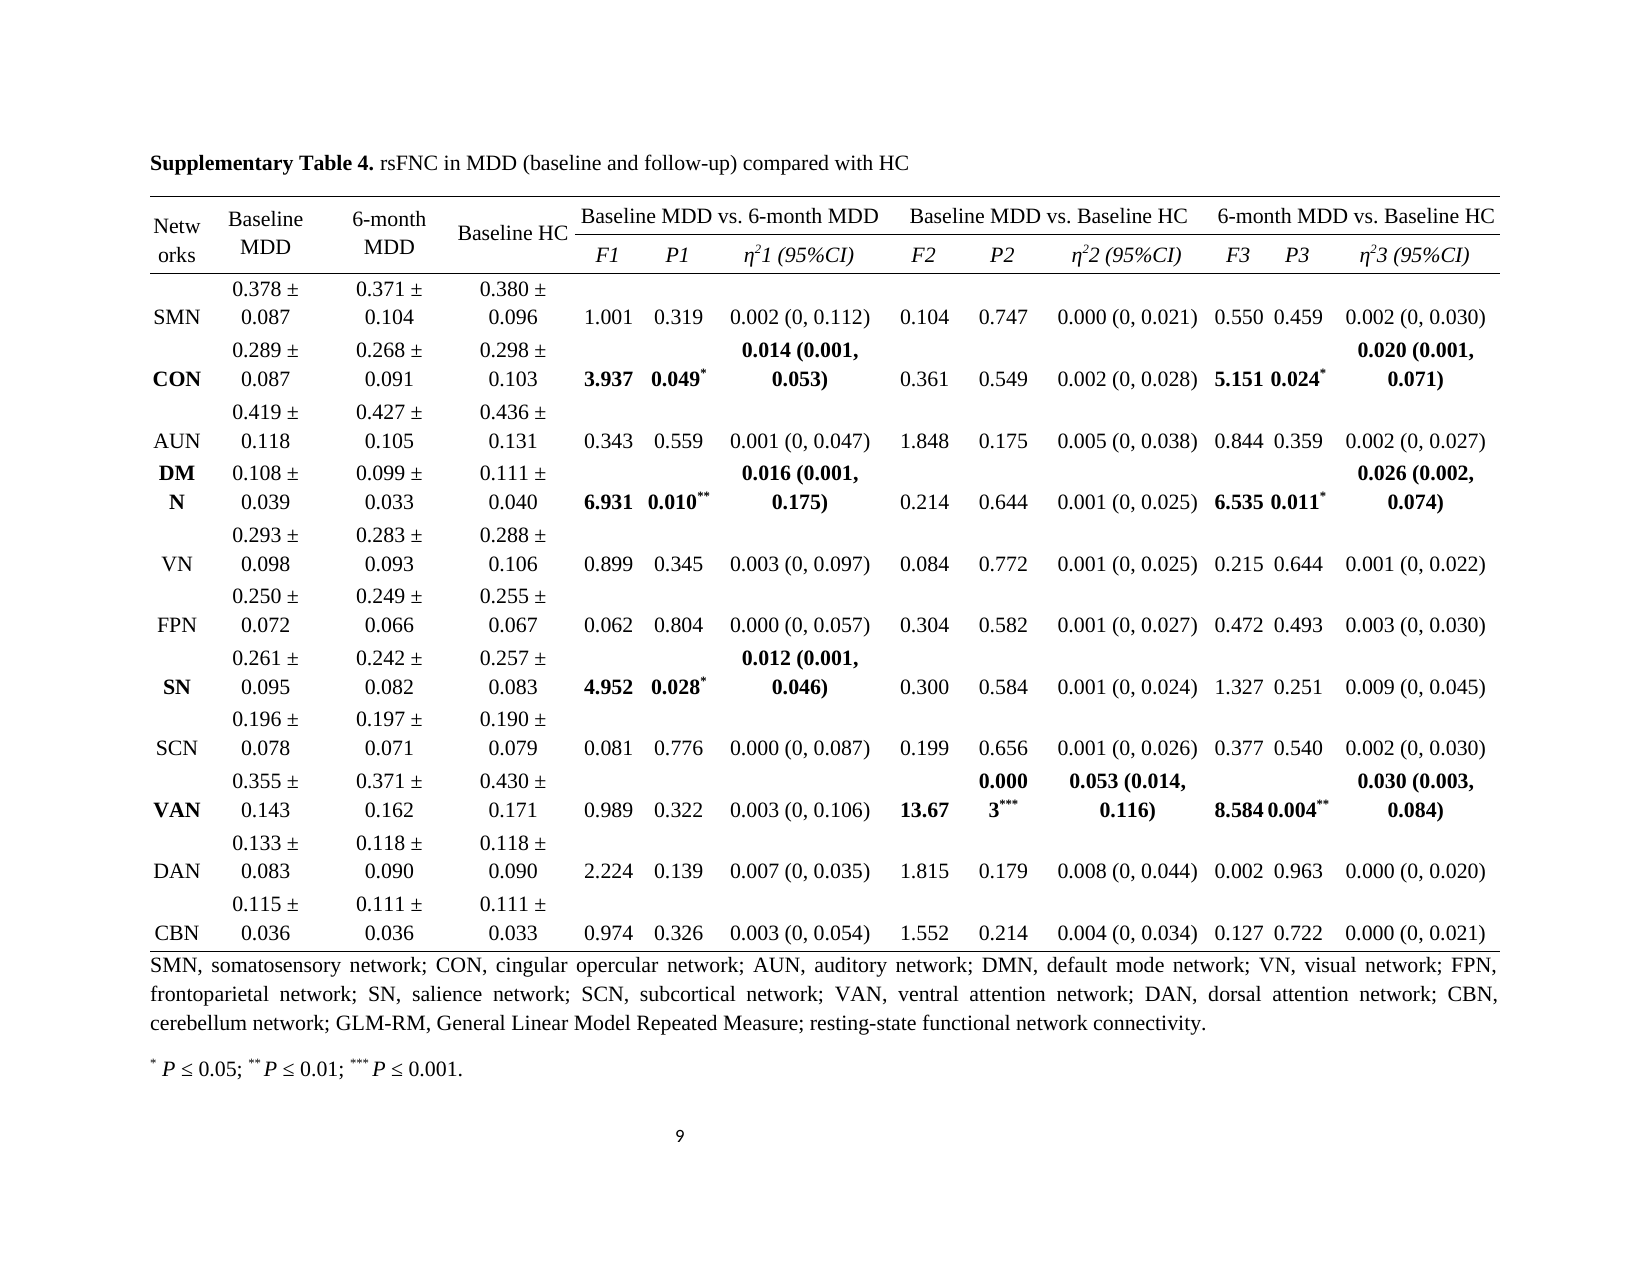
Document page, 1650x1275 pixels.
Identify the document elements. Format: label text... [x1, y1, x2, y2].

table_cell 0.371 ± 0.162 [327, 766, 451, 828]
table_cell 0.261 ± 0.095 [204, 643, 327, 705]
table_cell 0.053 (0.014, 0.116) [1043, 766, 1212, 828]
table_cell 0.378 ± 0.087 [204, 274, 327, 336]
table_cell SMN [150, 274, 203, 336]
table_cell 0.251 [1265, 643, 1331, 705]
table_cell 0.001 (0, 0.025) [1043, 520, 1212, 582]
table_cell 1.815 [885, 828, 964, 889]
table_cell 0.001 (0, 0.026) [1043, 705, 1212, 766]
table_cell 0.288 ± 0.106 [451, 520, 575, 582]
table_cell 0.133 ± 0.083 [204, 828, 327, 889]
table_cell 0.361 [885, 336, 964, 397]
table_cell 0.197 ± 0.071 [327, 705, 451, 766]
table_cell VN [150, 520, 203, 582]
table_cell 0.199 [885, 705, 964, 766]
table_cell 0.326 [643, 890, 715, 951]
table_cell 0.255 ± 0.067 [451, 582, 575, 643]
table_cell 0.343 [575, 397, 642, 459]
table_cell 0.002 (0, 0.030) [1331, 274, 1500, 336]
table_cell η23 (95%CI) [1331, 235, 1500, 273]
table_header Baseline MDD vs. 6-month MDD [575, 197, 885, 234]
table_cell 0.371 ± 0.104 [327, 274, 451, 336]
table_cell 0.289 ± 0.087 [204, 336, 327, 397]
table_cell 0.002 [1213, 828, 1265, 889]
table_cell SN [150, 643, 203, 705]
table_cell 0.345 [643, 520, 715, 582]
table_cell P2 [964, 235, 1043, 273]
table_cell 0.003 (0, 0.097) [715, 520, 885, 582]
table_cell 0.844 [1213, 397, 1265, 459]
table_cell 0.549 [964, 336, 1043, 397]
table_cell 0.030 (0.003, 0.084) [1331, 766, 1500, 828]
table_cell 0.002 (0, 0.112) [715, 274, 885, 336]
table_cell 0.004** [1265, 766, 1331, 828]
table_cell 1.001 [575, 274, 642, 336]
table_cell 0.776 [643, 705, 715, 766]
table_cell 0.002 (0, 0.030) [1331, 705, 1500, 766]
table_cell 0.005 (0, 0.038) [1043, 397, 1212, 459]
table_cell 0.000 (0, 0.021) [1043, 274, 1212, 336]
table_cell 0.436 ± 0.131 [451, 397, 575, 459]
table_cell 6.535 [1213, 459, 1265, 520]
table_cell 0.020 (0.001, 0.071) [1331, 336, 1500, 397]
table_cell 0.004 (0, 0.034) [1043, 890, 1212, 951]
table_cell 0.656 [964, 705, 1043, 766]
table_cell 0.001 (0, 0.025) [1043, 459, 1212, 520]
table_cell 0.974 [575, 890, 642, 951]
table_cell AUN [150, 397, 203, 459]
table_cell 0.049* [643, 336, 715, 397]
table_cell 0.0003*** [964, 766, 1043, 828]
table_cell 0.003 (0, 0.106) [715, 766, 885, 828]
table_cell 3.937 [575, 336, 642, 397]
table_cell 0.268 ± 0.091 [327, 336, 451, 397]
table_cell 0.283 ± 0.093 [327, 520, 451, 582]
table_cell 1.848 [885, 397, 964, 459]
table_cell VAN [150, 766, 203, 828]
text Supplementary Table 4. rsFNC in MDD (baseline and follow-up) compared with HC [150, 150, 1500, 175]
table_cell 0.355 ± 0.143 [204, 766, 327, 828]
table_cell 0.001 (0, 0.022) [1331, 520, 1500, 582]
table_cell 0.214 [885, 459, 964, 520]
table_cell 0.359 [1265, 397, 1331, 459]
table_cell 0.024* [1265, 336, 1331, 397]
table_cell 0.011* [1265, 459, 1331, 520]
table_cell 0.804 [643, 582, 715, 643]
table_cell 0.249 ± 0.066 [327, 582, 451, 643]
table_cell 0.118 ± 0.090 [327, 828, 451, 889]
table_cell 0.293 ± 0.098 [204, 520, 327, 582]
table_cell 0.108 ± 0.039 [204, 459, 327, 520]
table_cell 0.722 [1265, 890, 1331, 951]
table_cell 2.224 [575, 828, 642, 889]
table_cell 0.111 ± 0.033 [451, 890, 575, 951]
table_cell 0.000 (0, 0.020) [1331, 828, 1500, 889]
table_header 6-month MDD [327, 197, 451, 273]
table_cell 0.009 (0, 0.045) [1331, 643, 1500, 705]
table_cell 0.104 [885, 274, 964, 336]
table_header 6-month MDD vs. Baseline HC [1213, 197, 1500, 234]
text * P ≤ 0.05; ** P ≤ 0.01; *** P ≤ 0.001. [150, 1056, 1500, 1081]
table_cell DMN [150, 459, 203, 520]
table_cell 0.419 ± 0.118 [204, 397, 327, 459]
table_cell 0.472 [1213, 582, 1265, 643]
table_cell 6.931 [575, 459, 642, 520]
table_cell 0.377 [1213, 705, 1265, 766]
table_cell 0.000 (0, 0.087) [715, 705, 885, 766]
table_cell 0.298 ± 0.103 [451, 336, 575, 397]
table_cell 0.559 [643, 397, 715, 459]
table_cell 0.304 [885, 582, 964, 643]
table_cell 0.111 ± 0.036 [327, 890, 451, 951]
table_cell 1.327 [1213, 643, 1265, 705]
table_cell 0.115 ± 0.036 [204, 890, 327, 951]
table_cell 0.380 ± 0.096 [451, 274, 575, 336]
table_cell 0.010** [643, 459, 715, 520]
table_cell F1 [575, 235, 642, 273]
table_cell SCN [150, 705, 203, 766]
table_cell 0.000 (0, 0.057) [715, 582, 885, 643]
table_cell 0.026 (0.002, 0.074) [1331, 459, 1500, 520]
table_cell DAN [150, 828, 203, 889]
text SMN, somatosensory network; CON, cingular opercular network; AUN, auditory network; DMN, default mode network; VN, visual network; FPN, frontoparietal network; SN, salience network; SCN, subcortical network; VAN, ventral attention network; DAN, dorsal attention network; CBN, cerebellum network; GLM-RM, General Linear Model Repeated Measure; resting-state functional network connectivity. [150, 952, 1500, 1035]
table_cell 0.081 [575, 705, 642, 766]
table_cell 0.644 [964, 459, 1043, 520]
table_cell 0.319 [643, 274, 715, 336]
table_cell 0.300 [885, 643, 964, 705]
table_header Networks [150, 197, 203, 273]
table_cell 0.459 [1265, 274, 1331, 336]
table_cell 0.003 (0, 0.030) [1331, 582, 1500, 643]
table_cell η22 (95%CI) [1043, 235, 1212, 273]
table_cell P1 [643, 235, 715, 273]
table_cell 0.012 (0.001, 0.046) [715, 643, 885, 705]
table_cell 0.014 (0.001, 0.053) [715, 336, 885, 397]
table_cell 0.099 ± 0.033 [327, 459, 451, 520]
table_cell 0.215 [1213, 520, 1265, 582]
table_cell 0.214 [964, 890, 1043, 951]
table_cell P3 [1265, 235, 1331, 273]
table_cell 0.257 ± 0.083 [451, 643, 575, 705]
table_cell 0.582 [964, 582, 1043, 643]
table_cell 0.540 [1265, 705, 1331, 766]
table_cell 0.747 [964, 274, 1043, 336]
table_cell 0.584 [964, 643, 1043, 705]
table_cell FPN [150, 582, 203, 643]
table_cell F2 [885, 235, 964, 273]
table_cell 0.493 [1265, 582, 1331, 643]
table_cell 0.196 ± 0.078 [204, 705, 327, 766]
table_cell 0.001 (0, 0.047) [715, 397, 885, 459]
table_cell CBN [150, 890, 203, 951]
table_cell 4.952 [575, 643, 642, 705]
table_cell 0.899 [575, 520, 642, 582]
table_cell 0.118 ± 0.090 [451, 828, 575, 889]
table_header Baseline MDD [204, 197, 327, 273]
table_cell 0.963 [1265, 828, 1331, 889]
table_cell 1.552 [885, 890, 964, 951]
table_cell 0.000 (0, 0.021) [1331, 890, 1500, 951]
table_cell 0.242 ± 0.082 [327, 643, 451, 705]
table_cell 0.028* [643, 643, 715, 705]
table_cell 0.989 [575, 766, 642, 828]
table_cell 0.550 [1213, 274, 1265, 336]
table_cell 0.175 [964, 397, 1043, 459]
table_cell 0.644 [1265, 520, 1331, 582]
table_cell 13.67 [885, 766, 964, 828]
table_cell η21 (95%CI) [715, 235, 885, 273]
table_cell F3 [1213, 235, 1265, 273]
table_cell 0.139 [643, 828, 715, 889]
table_cell 0.772 [964, 520, 1043, 582]
table_cell 0.001 (0, 0.024) [1043, 643, 1212, 705]
table_cell 0.427 ± 0.105 [327, 397, 451, 459]
table_cell 0.002 (0, 0.028) [1043, 336, 1212, 397]
table_cell 0.002 (0, 0.027) [1331, 397, 1500, 459]
table_cell 0.003 (0, 0.054) [715, 890, 885, 951]
table_cell 0.111 ± 0.040 [451, 459, 575, 520]
table_cell 0.001 (0, 0.027) [1043, 582, 1212, 643]
table_cell 0.322 [643, 766, 715, 828]
table_cell 0.127 [1213, 890, 1265, 951]
table_cell 0.084 [885, 520, 964, 582]
table_cell 0.179 [964, 828, 1043, 889]
table_cell 8.584 [1213, 766, 1265, 828]
table_cell 0.250 ± 0.072 [204, 582, 327, 643]
table_header Baseline MDD vs. Baseline HC [885, 197, 1212, 234]
table_cell 0.430 ± 0.171 [451, 766, 575, 828]
table_cell 0.016 (0.001, 0.175) [715, 459, 885, 520]
table_cell 0.007 (0, 0.035) [715, 828, 885, 889]
table_cell 0.190 ± 0.079 [451, 705, 575, 766]
table_cell CON [150, 336, 203, 397]
table_header Baseline HC [451, 197, 575, 273]
table_cell 5.151 [1213, 336, 1265, 397]
table_cell 0.008 (0, 0.044) [1043, 828, 1212, 889]
table_cell 0.062 [575, 582, 642, 643]
